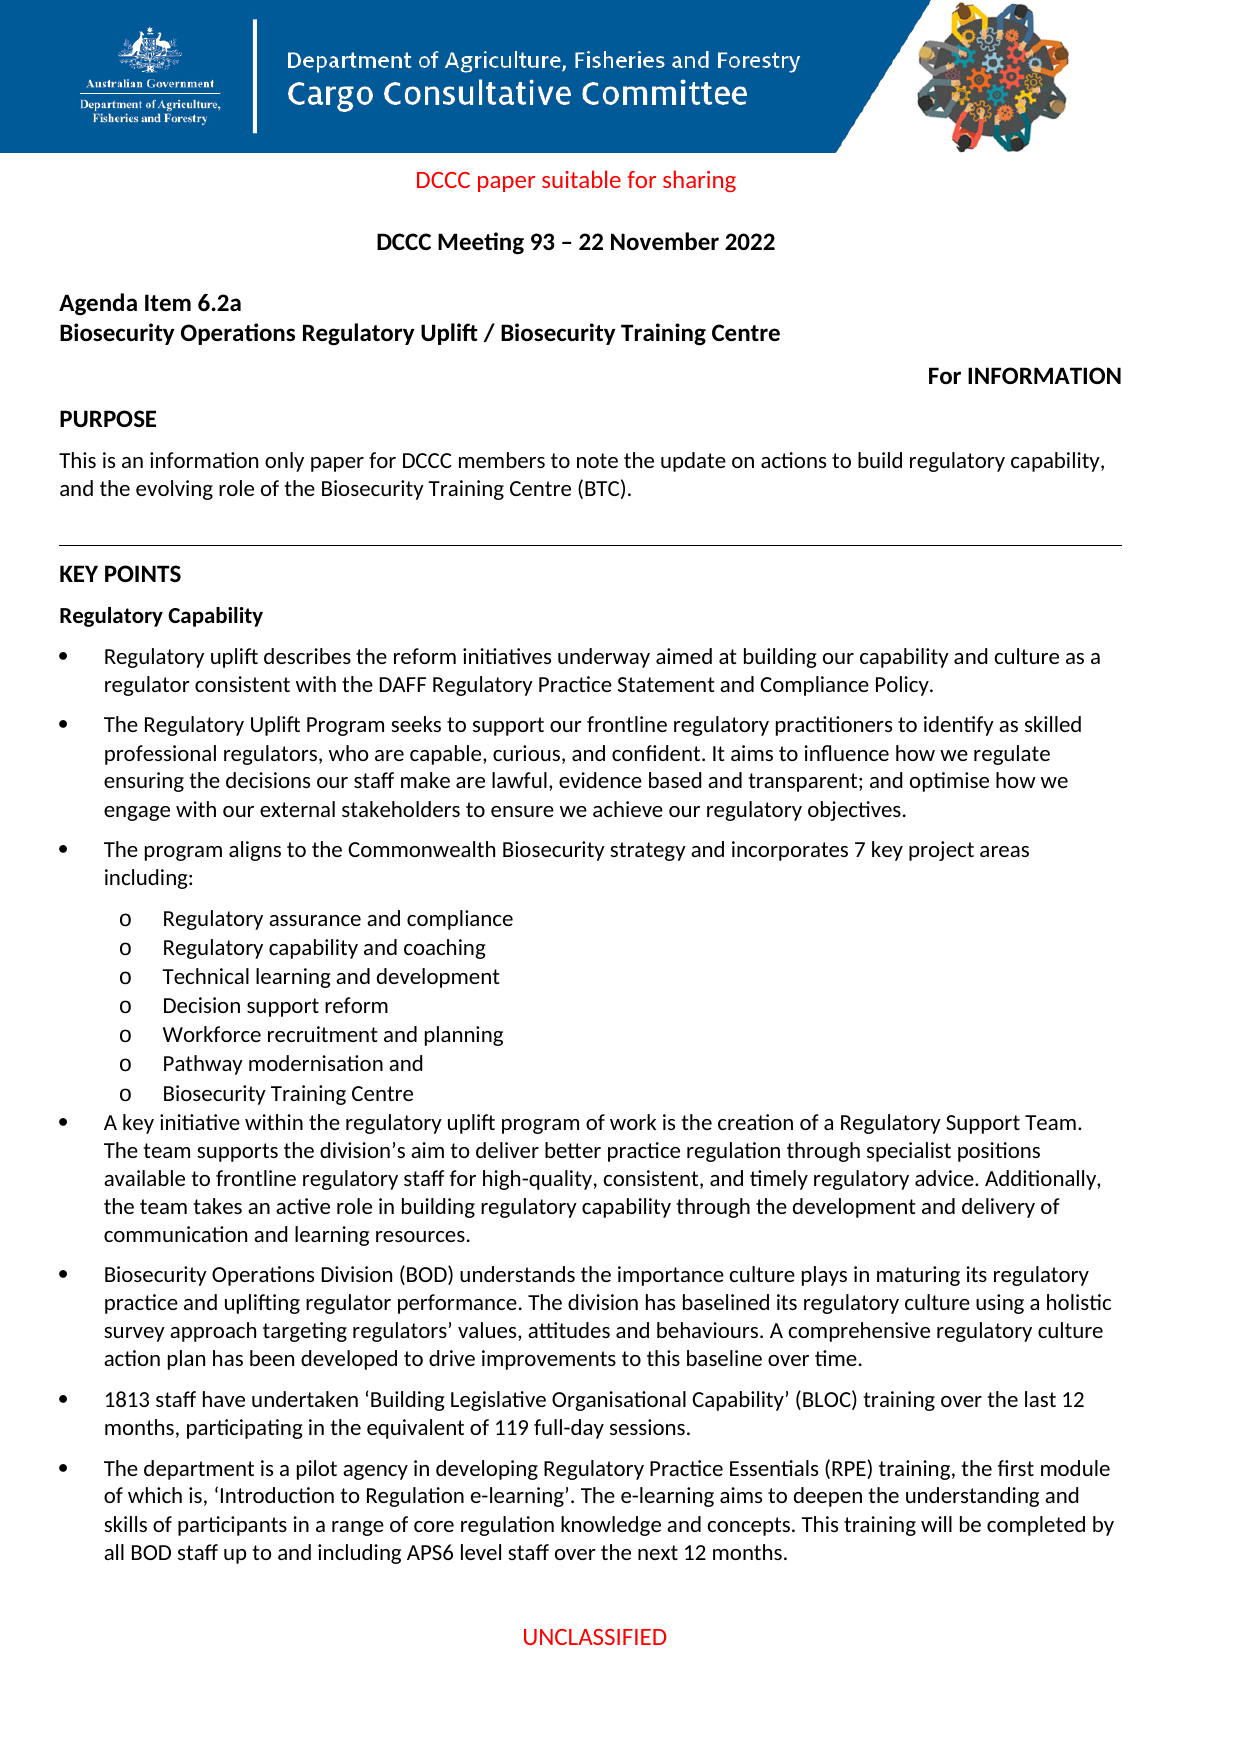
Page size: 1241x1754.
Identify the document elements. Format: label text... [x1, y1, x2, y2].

text For INFORMATION [59, 360, 1122, 391]
subtitle Agenda Item 6.2a [59, 287, 1122, 317]
list A key initiative within the regulatory uplift program of work is the creation of a Regulatory Support Team. The team supports the division’s aim to deliver better practice regulation through specialist positions available to frontline regulatory staff for high-quality, consistent, and timely regulatory advice. Additionally, the team takes an active role in building regulatory capability through the development and delivery of communication and learning resources. [59, 1108, 1122, 1248]
list Biosecurity Training Centre [118, 1079, 1122, 1108]
picture [0, 0, 1092, 153]
list Biosecurity Operations Division (BOD) understands the importance culture plays in maturing its regulatory practice and uplifting regulator performance. The division has baselined its regulatory culture using a holistic survey approach targeting regulators’ values, attitudes and behaviours. A comprehensive regulatory culture action plan has been developed to drive improvements to this baseline over time. [59, 1261, 1122, 1373]
text DCCC paper suitable for sharing [29, 165, 1122, 195]
subtitle KEY POINTS [59, 558, 1122, 589]
list Regulatory capability and coaching [118, 933, 1122, 962]
subtitle PURPOSE [59, 403, 1122, 434]
text Biosecurity Operations Regulatory Uplift / Biosecurity Training Centre [59, 317, 1122, 348]
text This is an information only paper for DCCC members to note the update on actions to build regulatory capability, and the evolving role of the Biosecurity Training Centre (BTC). [59, 446, 1122, 502]
list Decision support reform [118, 991, 1122, 1020]
text Regulatory Capability [59, 602, 1122, 629]
text UNCLASSIFIED [67, 1621, 1122, 1652]
list Regulatory uplift describes the reform initiatives underway aimed at building our capability and culture as a regulator consistent with the DAFF Regulatory Practice Statement and Compliance Policy. [59, 642, 1122, 698]
list Workforce recruitment and planning [118, 1020, 1122, 1049]
list The Regulatory Uplift Program seeks to support our frontline regulatory practitioners to identify as skilled professional regulators, who are capable, curious, and confident. It aims to influence how we regulate ensuring the decisions our staff make are lawful, evidence based and transparent; and optimise how we engage with our external stakeholders to ensure we achieve our regulatory objectives. [59, 711, 1122, 823]
list Regulatory assurance and compliance [118, 904, 1122, 933]
subtitle DCCC Meeting 93 – 22 November 2022 [29, 226, 1122, 256]
list Pathway modernisation and [118, 1049, 1122, 1079]
list 1813 staff have undertaken ‘Building Legislative Organisational Capability’ (BLOC) training over the last 12 months, participating in the equivalent of 119 full-day sessions. [59, 1385, 1122, 1441]
list Technical learning and development [118, 962, 1122, 991]
list The program aligns to the Commonwealth Biosecurity strategy and incorporates 7 key project areas including: [59, 835, 1122, 891]
list The department is a pilot agency in developing Regulatory Practice Essentials (RPE) training, the first module of which is, ‘Introduction to Regulation e-learning’. The e-learning aims to deepen the understanding and skills of participants in a range of core regulation knowledge and concepts. This training will be completed by all BOD staff up to and including APS6 level staff over the next 12 months. [59, 1454, 1122, 1566]
